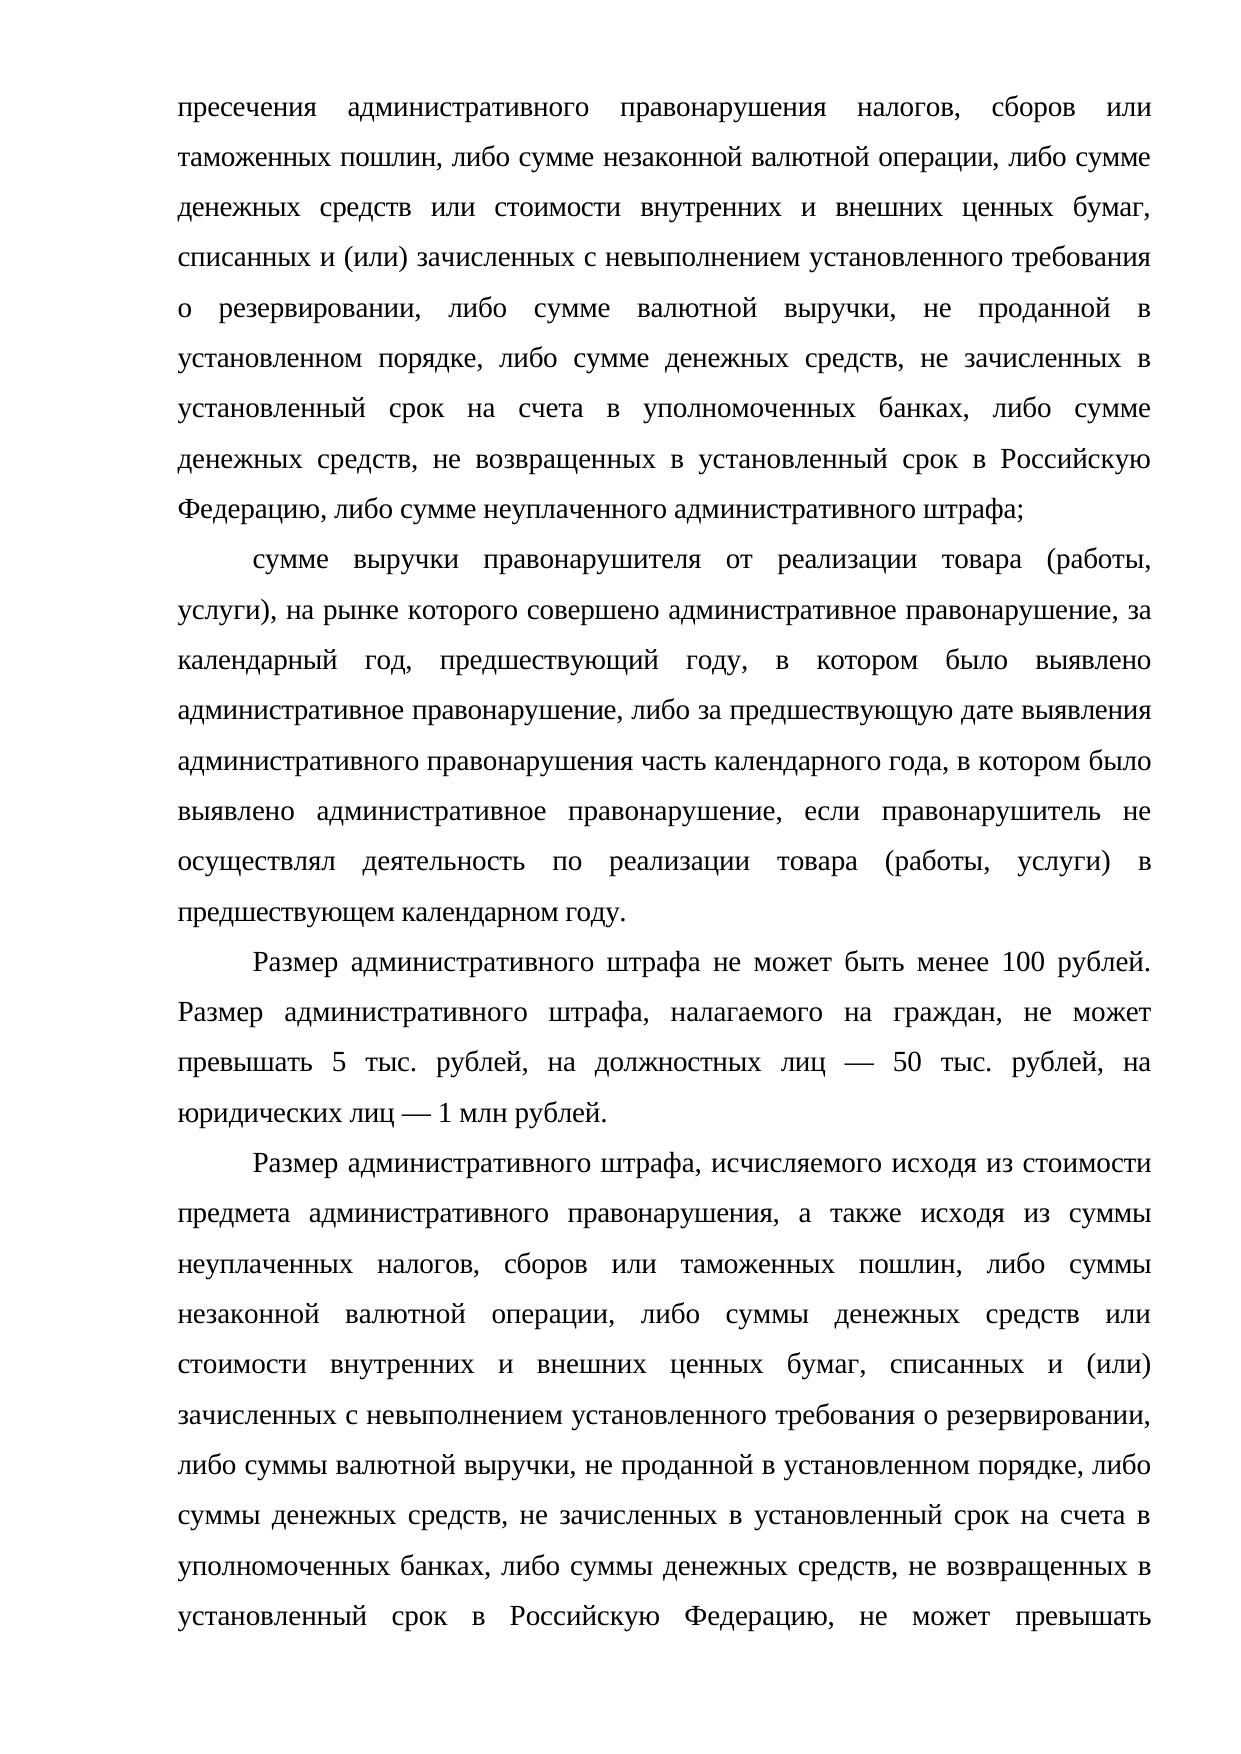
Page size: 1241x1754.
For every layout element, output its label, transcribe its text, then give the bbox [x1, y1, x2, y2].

text Размер административного штрафа не может быть менее 100 рублей. Размер административного штрафа, налагаемого на граждан, не может превышать 5 тыс. рублей, на должностных лиц — 50 тыс. рублей, на юридических лиц — 1 млн рублей. [177, 944, 1152, 1128]
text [177, 1145, 1152, 1632]
text сумме выручки правонарушителя от реализации товара (работы, услуги), на рынке которого совершено административное правонарушение, за календарный год, предшествующий году, в котором было выявлено административное правонарушение, либо за предшествующую дате выявления административного правонарушения часть календарного года, в котором было выявлено административное правонарушение, если правонарушитель не осуществлял деятельность по реализации товара (работы, услуги) в предшествующем календарном году. [177, 541, 1152, 927]
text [177, 89, 1152, 525]
